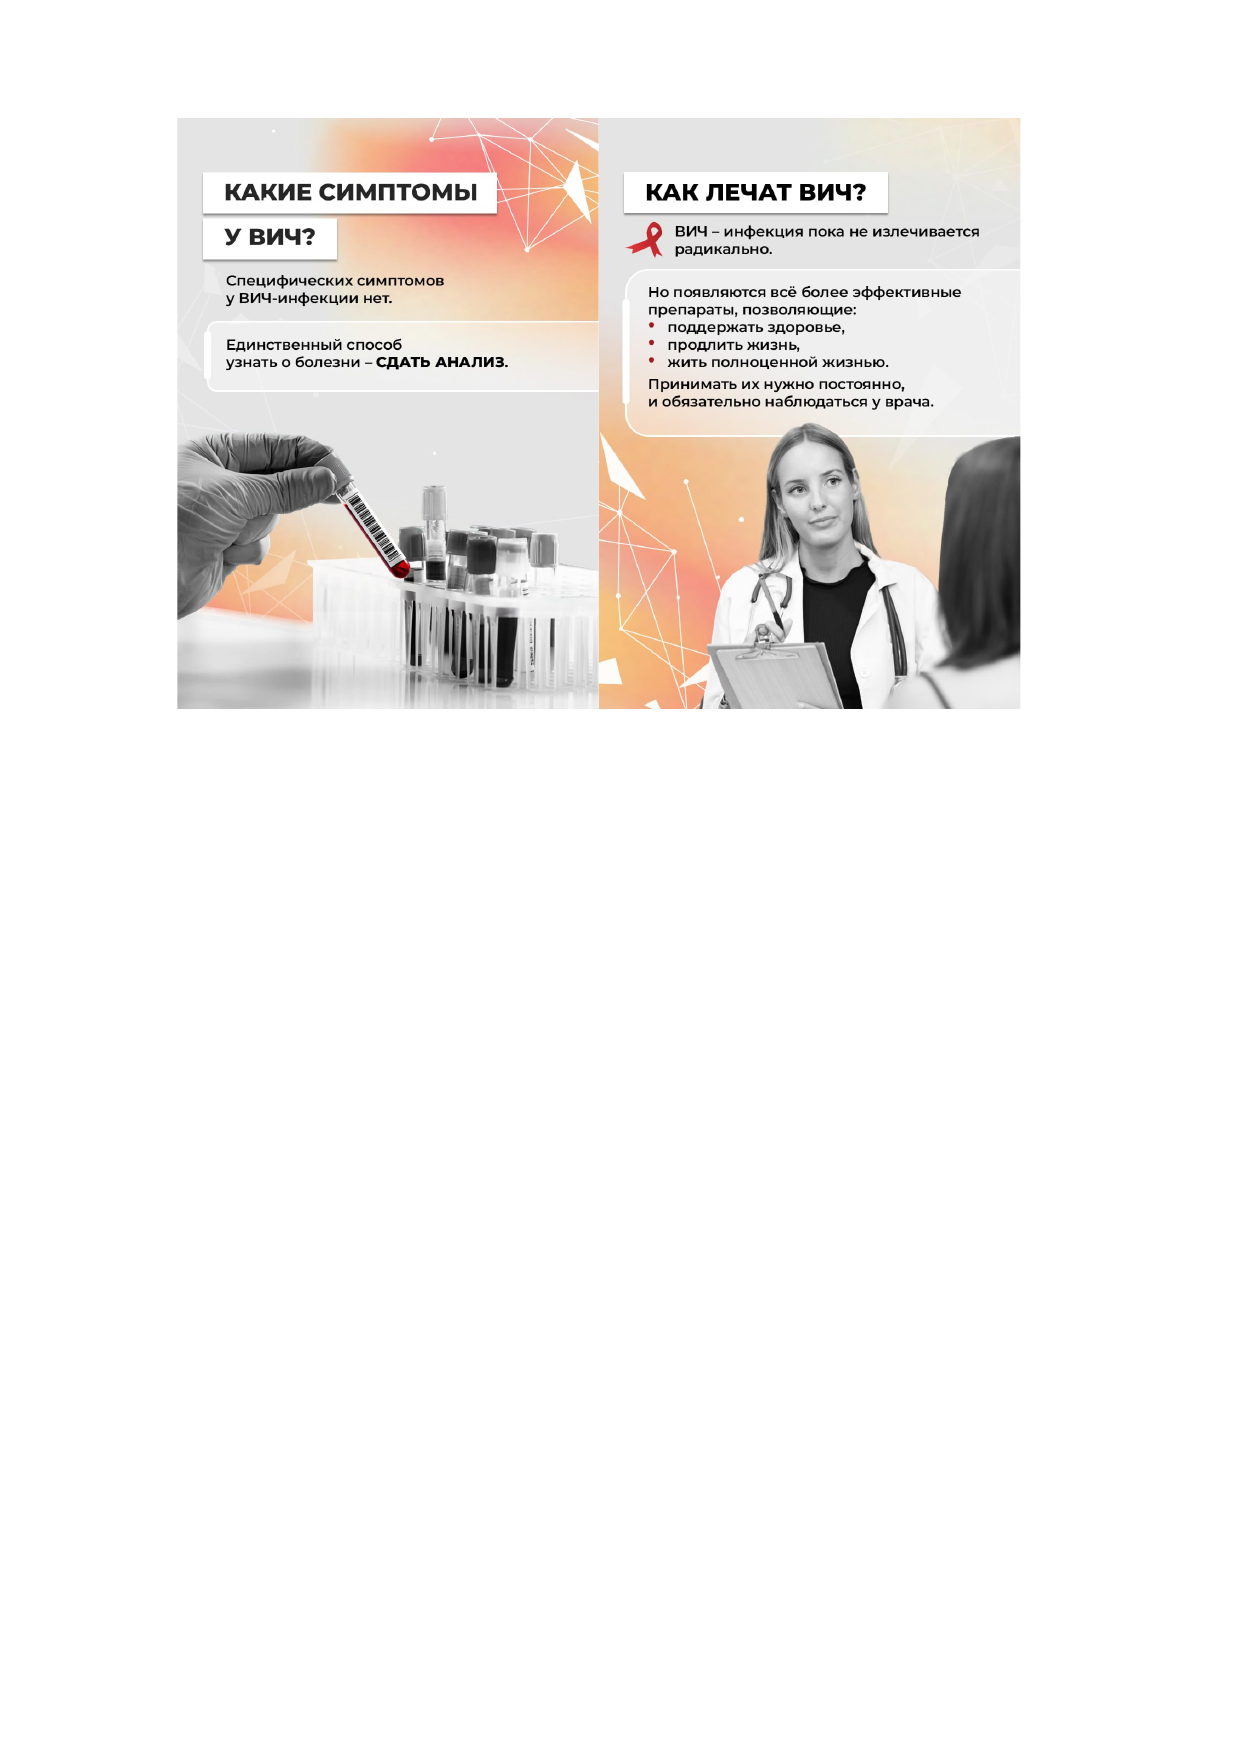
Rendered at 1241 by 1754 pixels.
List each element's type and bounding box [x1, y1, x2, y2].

picture [177, 118, 1021, 709]
